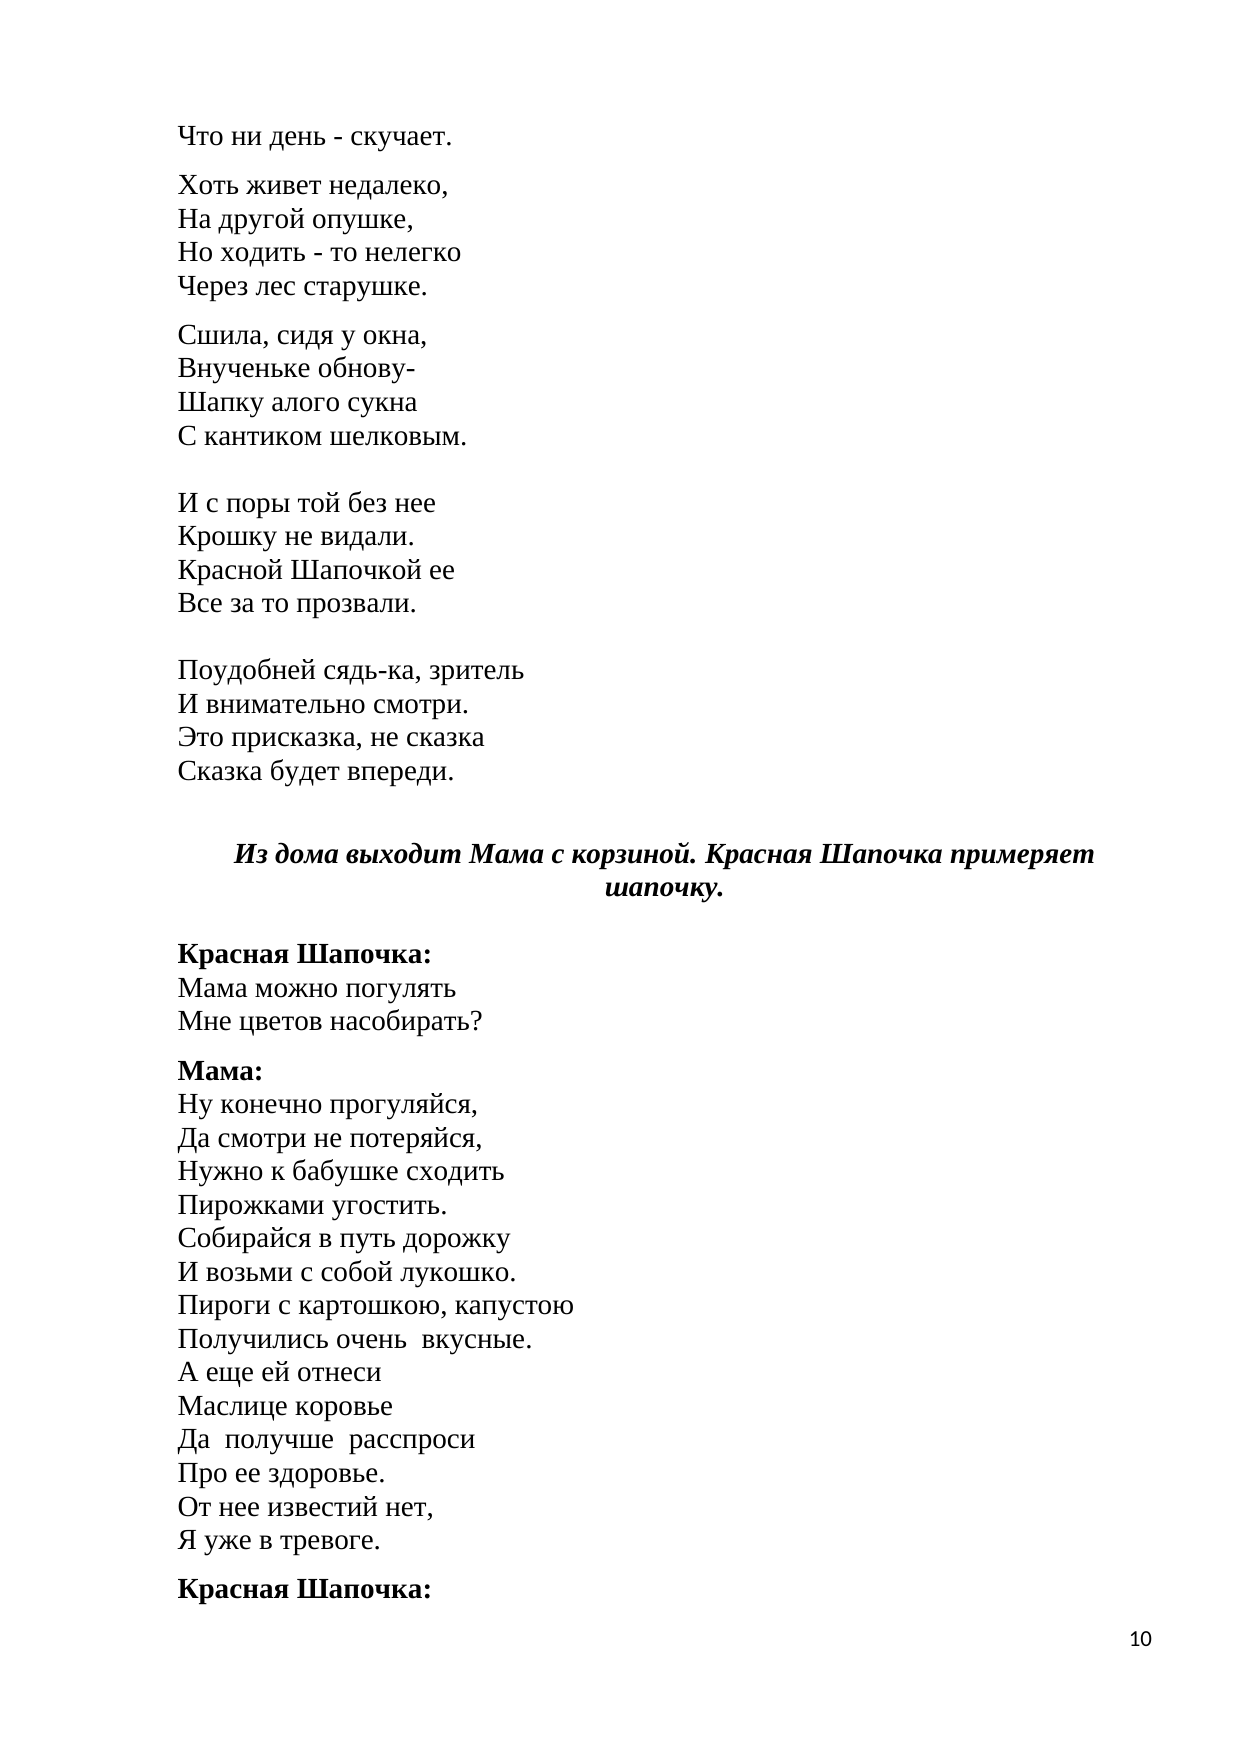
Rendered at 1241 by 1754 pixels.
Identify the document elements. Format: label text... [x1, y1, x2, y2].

text Мне цветов насобирать? [177, 1003, 1152, 1037]
text От нее известий нет, [177, 1489, 1152, 1522]
text Сшила, сидя у окна, [177, 317, 1152, 351]
text Из дома выходит Мама с корзиной. Красная Шапочка примеряет шапочку. [177, 836, 1152, 903]
text Я уже в тревоге. [177, 1522, 1152, 1556]
text Получились очень вкусные. [177, 1321, 1152, 1354]
text И с поры той без нее [177, 485, 1152, 518]
text Да смотри не потеряйся, [177, 1120, 1152, 1153]
text Что ни день - скучает. [177, 118, 1152, 152]
text Все за то прозвали. [177, 585, 1152, 619]
text Красная Шапочка: [177, 1571, 1152, 1605]
text Поудобней сядь-ка, зритель [177, 652, 1152, 686]
text И возьми с собой лукошко. [177, 1254, 1152, 1287]
text С кантиком шелковым. [177, 418, 1152, 451]
text Крошку не видали. [177, 518, 1152, 552]
text А еще ей отнеси [177, 1354, 1152, 1388]
text Маслице коровье [177, 1388, 1152, 1422]
text Да получше расспроси [177, 1422, 1152, 1455]
text Хоть живет недалеко, [177, 167, 1152, 201]
text Красная Шапочка: [177, 936, 1152, 970]
text Шапку алого сукна [177, 384, 1152, 418]
text Внученьке обнову- [177, 351, 1152, 384]
text Ну конечно прогуляйся, [177, 1086, 1152, 1120]
text Пирожками угостить. [177, 1187, 1152, 1220]
text Мама можно погулять [177, 970, 1152, 1003]
text И внимательно смотри. [177, 686, 1152, 719]
text Нужно к бабушке сходить [177, 1153, 1152, 1187]
text Но ходить - то нелегко [177, 234, 1152, 268]
text Мама: [177, 1053, 1152, 1086]
text Через лес старушке. [177, 268, 1152, 301]
text Это присказка, не сказка [177, 719, 1152, 753]
text Красной Шапочкой ее [177, 552, 1152, 585]
text Сказка будет впереди. [177, 753, 1152, 787]
text На другой опушке, [177, 201, 1152, 234]
text Собирайся в путь дорожку [177, 1220, 1152, 1254]
text Про ее здоровье. [177, 1455, 1152, 1489]
text Пироги с картошкою, капустою [177, 1287, 1152, 1321]
